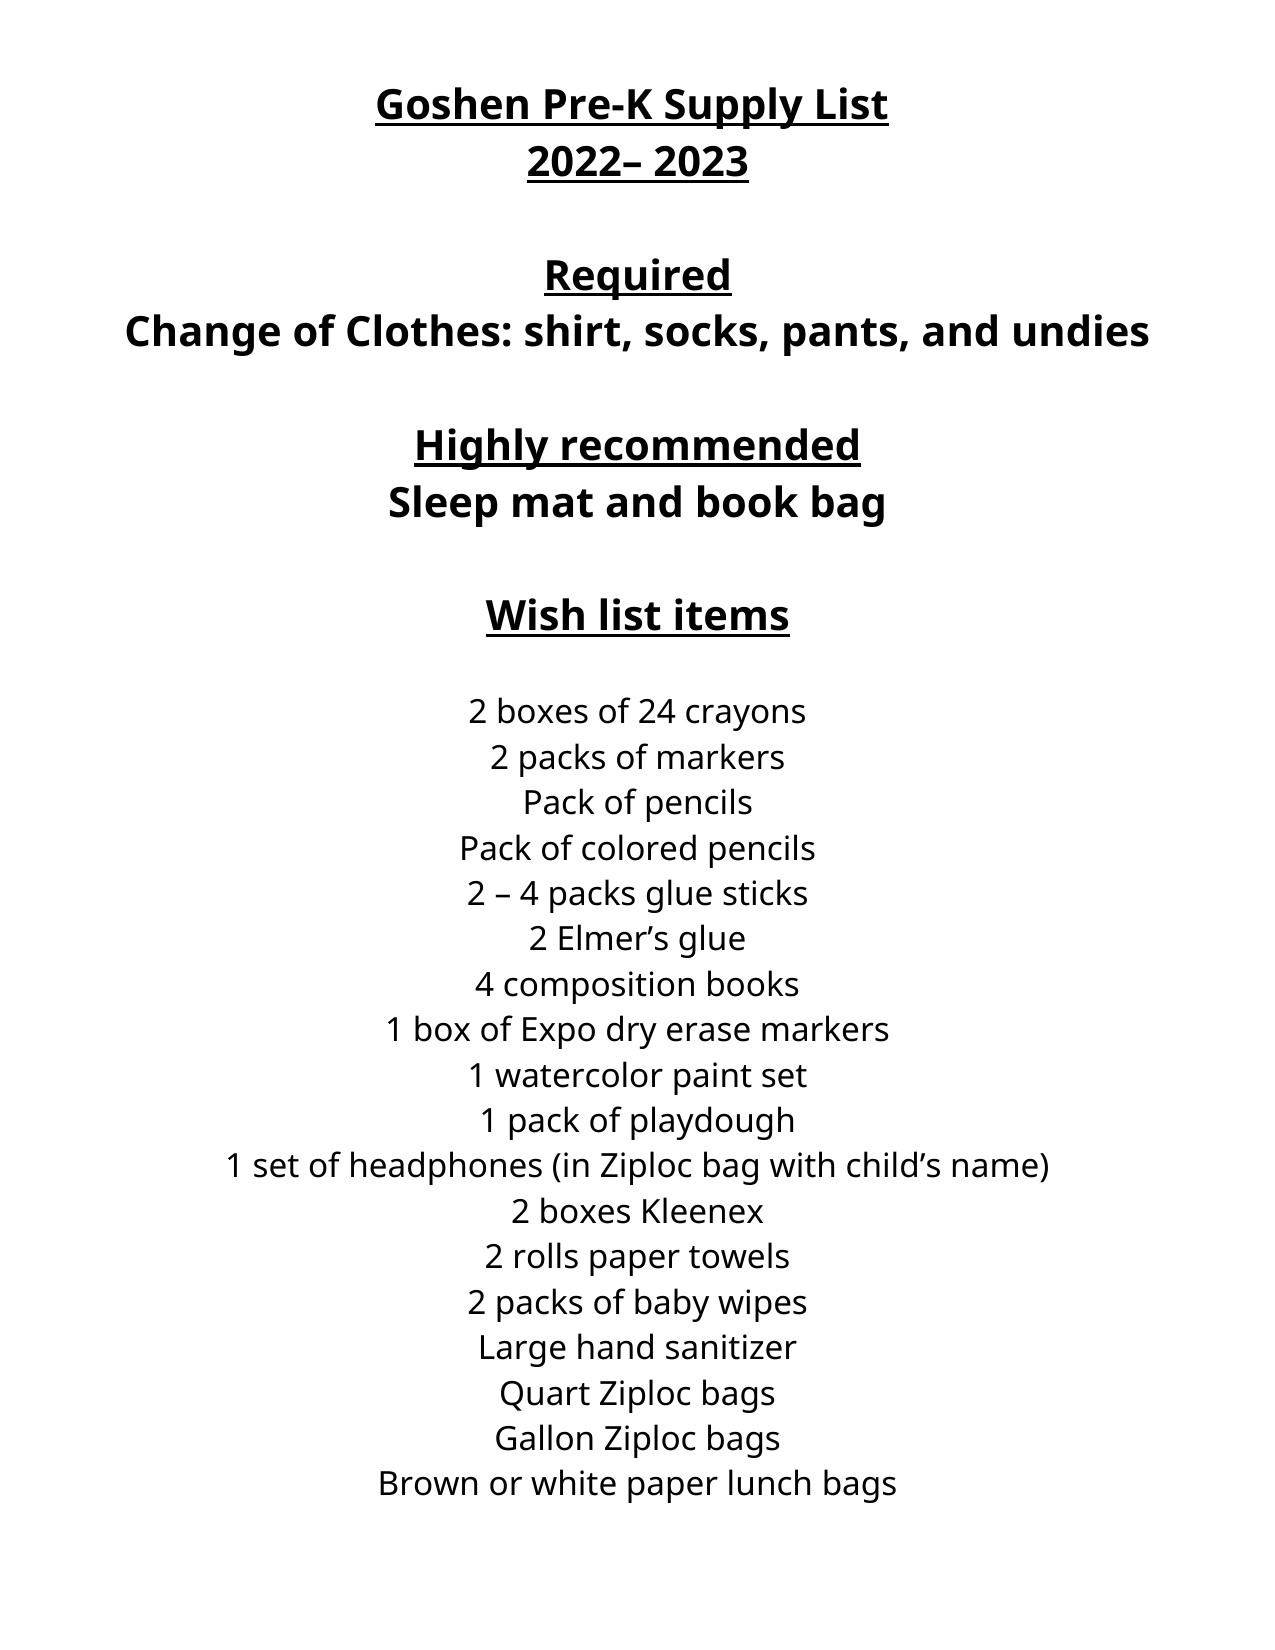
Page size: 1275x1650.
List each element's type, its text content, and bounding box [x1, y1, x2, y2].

text 1 set of headphones (in Ziploc bag with child’s name) [75, 1142, 1200, 1188]
text 2 packs of baby wipes [75, 1278, 1200, 1324]
text Pack of colored pencils [75, 824, 1200, 870]
text 2 packs of markers [75, 733, 1200, 779]
text 2 boxes of 24 crayons [75, 688, 1200, 733]
text 1 box of Expo dry erase markers [75, 1006, 1200, 1051]
text Large hand sanitizer [75, 1324, 1200, 1369]
text Change of Clothes: shirt, socks, pants, and undies [75, 302, 1200, 359]
text 1 pack of playdough [75, 1097, 1200, 1142]
text 2 boxes Kleenex [75, 1188, 1200, 1233]
text Goshen Pre-K Supply List [300, 75, 1200, 132]
text 2 Elmer’s glue [75, 915, 1200, 961]
text Highly recommended [75, 416, 1200, 472]
text Sleep mat and book bag [75, 472, 1200, 529]
text Required [75, 245, 1200, 302]
text 4 composition books [75, 961, 1200, 1006]
text Gallon Ziploc bags [75, 1415, 1200, 1460]
text Pack of pencils [75, 779, 1200, 824]
text Quart Ziploc bags [75, 1369, 1200, 1415]
text 2 – 4 packs glue sticks [75, 870, 1200, 915]
text 2 rolls paper towels [75, 1233, 1200, 1278]
text 1 watercolor paint set [75, 1051, 1200, 1097]
text 2022– 2023 [75, 132, 1200, 188]
text Brown or white paper lunch bags [75, 1460, 1200, 1506]
text Wish list items [75, 586, 1200, 643]
